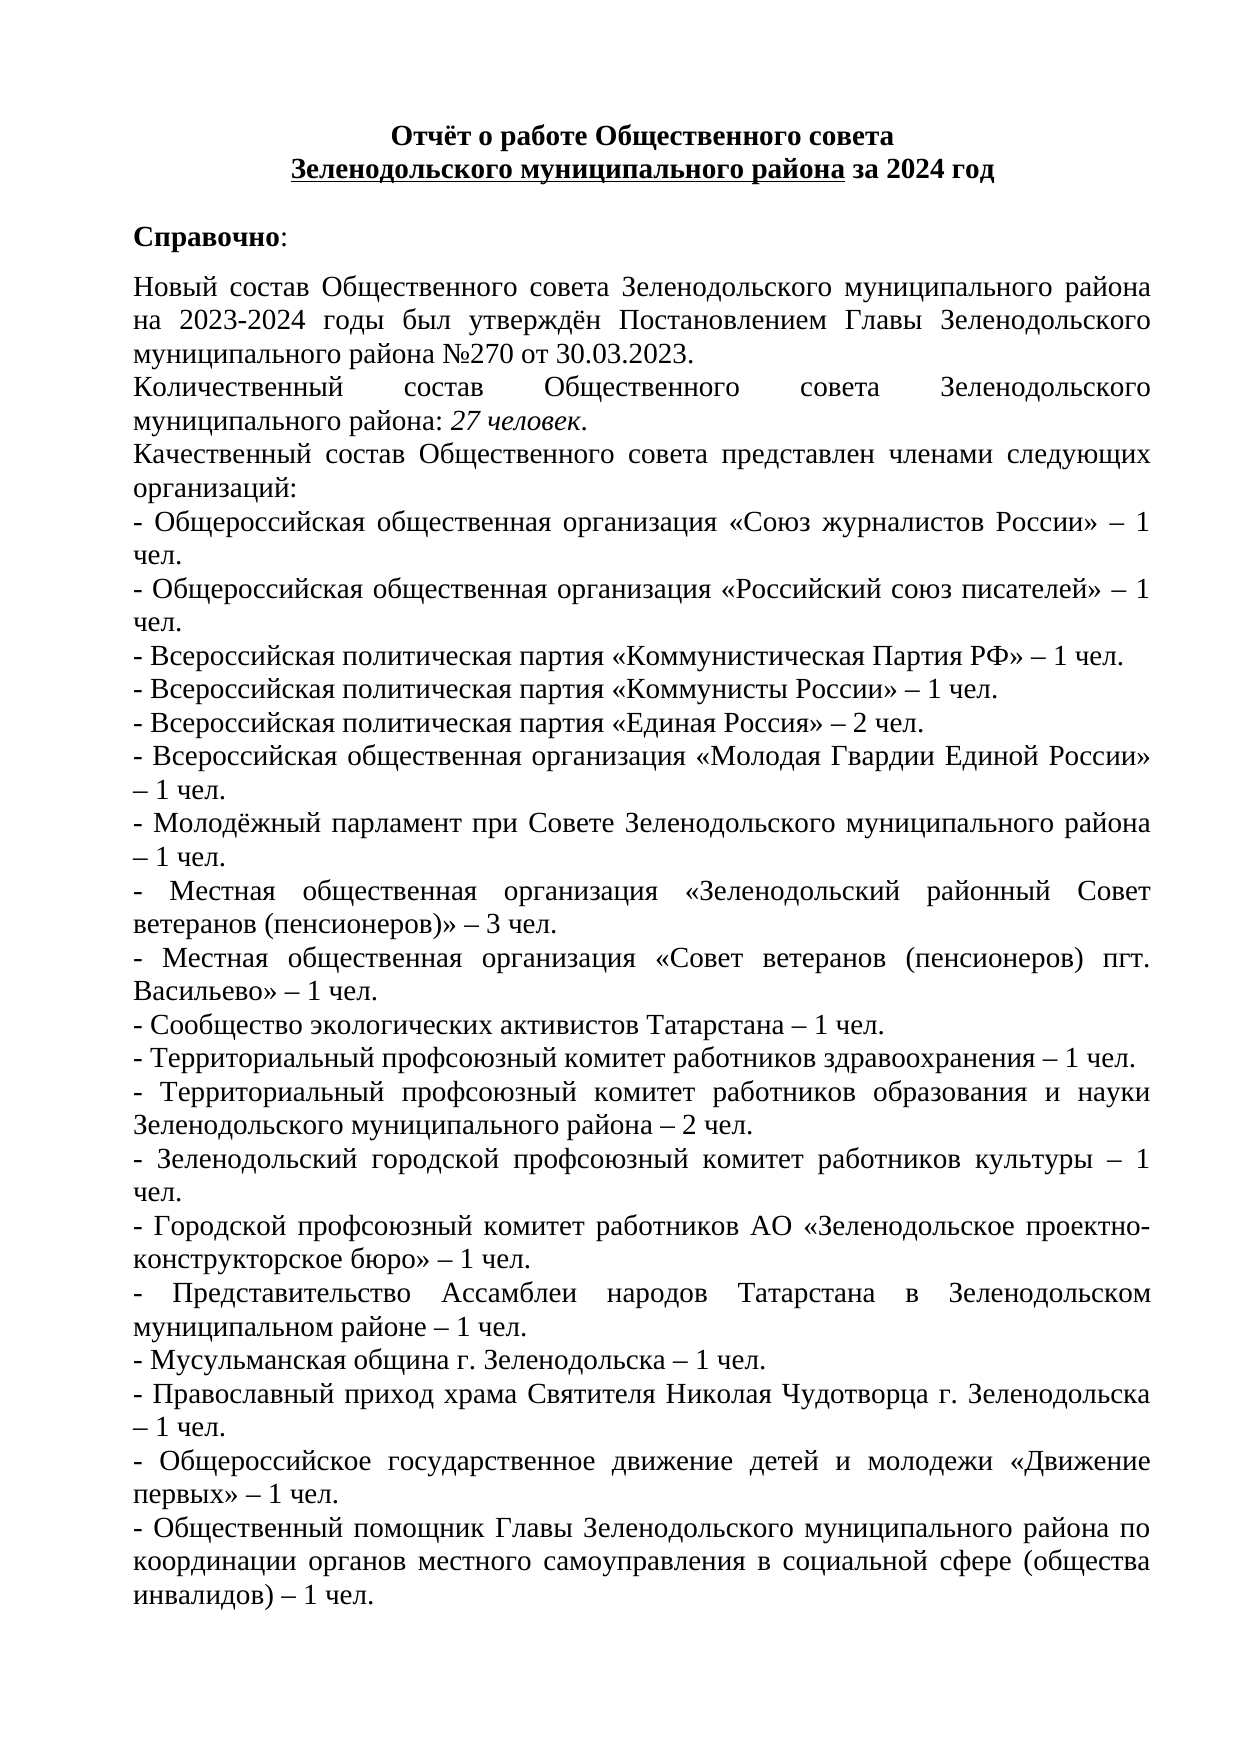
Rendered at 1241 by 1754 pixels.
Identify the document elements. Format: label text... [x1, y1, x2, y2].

text - Местная общественная организация «Зеленодольский районный Совет ветеранов (пенсионеров)» – 3 чел. [133, 873, 1152, 940]
text - Территориальный профсоюзный комитет работников здравоохранения – 1 чел. [133, 1040, 1152, 1074]
text Справочно: [133, 219, 1152, 252]
text Зеленодольского муниципального района за 2024 год [133, 152, 1152, 185]
text - Всероссийская политическая партия «Единая Россия» – 2 чел. [133, 705, 1152, 738]
text Отчёт о работе Общественного совета [133, 118, 1152, 152]
text Качественный состав Общественного совета представлен членами следующих организаций: [133, 437, 1152, 504]
text - Городской профсоюзный комитет работников АО «Зеленодольское проектно-конструкторское бюро» – 1 чел. [133, 1208, 1152, 1275]
text Новый состав Общественного совета Зеленодольского муниципального района на 2023-2024 годы был утверждён Постановлением Главы Зеленодольского муниципального района №270 от 30.03.2023. [133, 269, 1152, 369]
text - Территориальный профсоюзный комитет работников образования и науки Зеленодольского муниципального района – 2 чел. [133, 1074, 1152, 1141]
text - Мусульманская община г. Зеленодольска – 1 чел. [133, 1342, 1152, 1376]
text - Всероссийская общественная организация «Молодая Гвардии Единой России» – 1 чел. [133, 738, 1152, 806]
text - Общероссийская общественная организация «Союз журналистов России» – 1 чел. [133, 504, 1152, 571]
text - Сообщество экологических активистов Татарстана – 1 чел. [133, 1007, 1152, 1040]
text - Зеленодольский городской профсоюзный комитет работников культуры – 1 чел. [133, 1141, 1152, 1208]
text - Православный приход храма Святителя Николая Чудотворца г. Зеленодольска – 1 чел. [133, 1376, 1152, 1443]
text - Местная общественная организация «Совет ветеранов (пенсионеров) пгт. Васильево» – 1 чел. [133, 940, 1152, 1007]
text Количественный состав Общественного совета Зеленодольского муниципального района: 27 человек. [133, 369, 1152, 437]
text - Общероссийская общественная организация «Российский союз писателей» – 1 чел. [133, 571, 1152, 638]
text - Молодёжный парламент при Совете Зеленодольского муниципального района – 1 чел. [133, 806, 1152, 873]
text - Всероссийская политическая партия «Коммунистическая Партия РФ» – 1 чел. [133, 638, 1152, 671]
text - Общероссийское государственное движение детей и молодежи «Движение первых» – 1 чел. [133, 1443, 1152, 1510]
text - Всероссийская политическая партия «Коммунисты России» – 1 чел. [133, 671, 1152, 705]
text - Общественный помощник Главы Зеленодольского муниципального района по координации органов местного самоуправления в социальной сфере (общества инвалидов) – 1 чел. [133, 1510, 1152, 1611]
text - Представительство Ассамблеи народов Татарстана в Зеленодольском муниципальном районе – 1 чел. [133, 1275, 1152, 1342]
